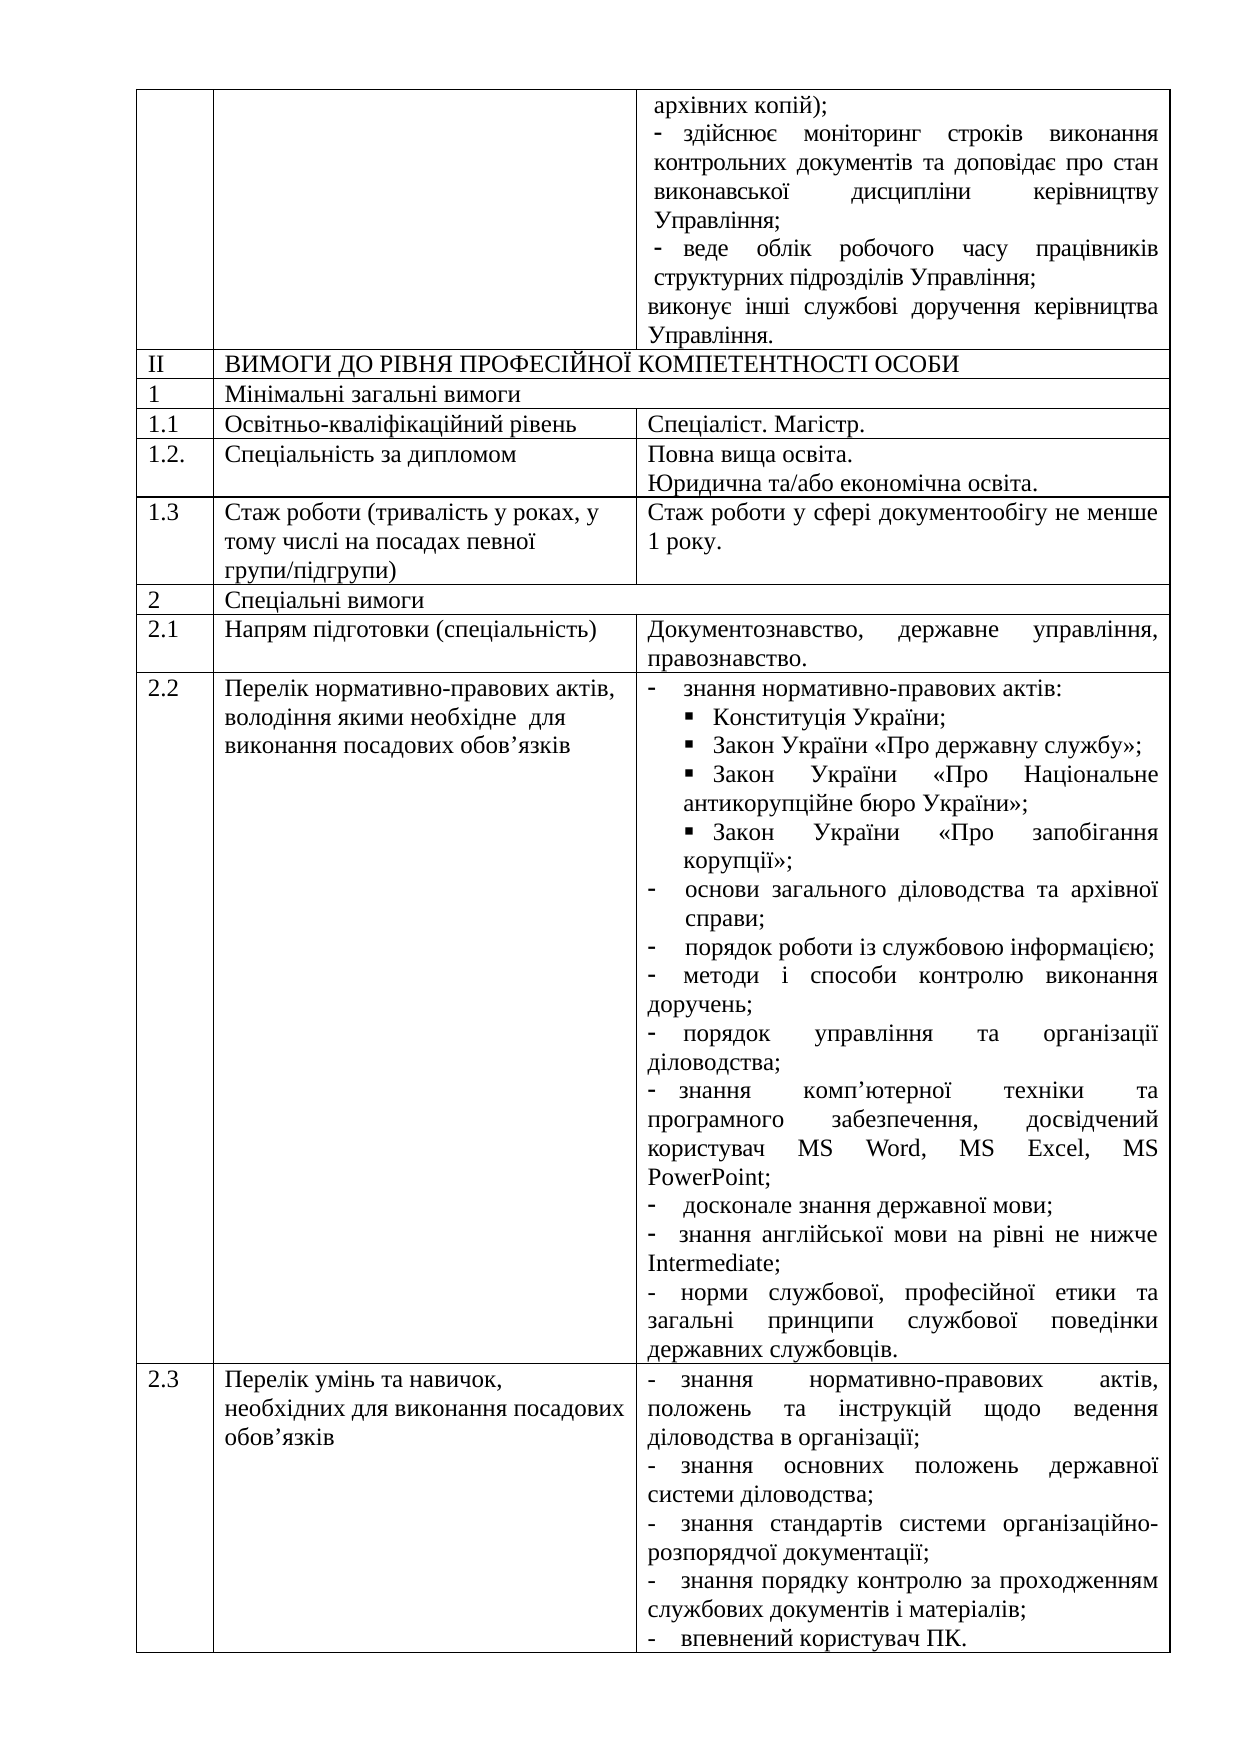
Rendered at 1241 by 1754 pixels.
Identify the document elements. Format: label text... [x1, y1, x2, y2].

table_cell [637, 90, 1169, 348]
table_cell Перелік нормативно-правових актів, володіння якими необхідне для виконання посадових обов’язків [214, 673, 636, 1363]
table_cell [214, 90, 636, 348]
table_cell Перелік умінь та навичок, необхідних для виконання посадових обов’язків [214, 1364, 636, 1652]
table_cell 1.2. [137, 439, 213, 496]
table_cell знання нормативно-правових актів: Конституція України; Закон України «Про державну службу»; Закон України «Про Національне антикорупційне бюро України»; Закон України «Про запобігання корупції»; основи загального діловодства та архівної справи; порядок роботи із службовою інформацією; методи і способи контролю виконання доручень; порядок управління та організації діловодства; знання комп’ютерної техніки та програмного забезпечення, досвідчений користувач MS Word, MS Excel, MS PowerPoint; досконале знання державної мови; знання англійської мови на рівні не нижче Intermediate; норми службової, професійної етики та загальні принципи службової поведінки державних службовців. [637, 673, 1169, 1363]
table_cell Спеціаліст. Магістр. [637, 409, 1169, 438]
table_cell 2.2 [137, 673, 213, 1363]
table_cell Спеціальні вимоги [214, 585, 1169, 613]
table_cell [137, 90, 213, 348]
table_cell 2.1 [137, 615, 213, 672]
table_cell [137, 585, 213, 613]
table_cell ІІ [137, 350, 213, 378]
table_cell 2.3 [137, 1364, 213, 1652]
table_cell 1.1 [137, 409, 213, 438]
table_cell Повна вища освіта. Юридична та/або економічна освіта. [637, 439, 1169, 496]
table_cell 1.3 [137, 498, 213, 584]
table_cell Документознавство, державне управління, правознавство. [637, 615, 1169, 672]
table_cell Мінімальні загальні вимоги [214, 379, 1169, 408]
table_cell [137, 379, 213, 408]
table_cell знання нормативно-правових актів, положень та інструкцій щодо ведення діловодства в організації; знання основних положень державної системи діловодства; знання стандартів системи організаційно-розпорядчої документації; знання порядку контролю за проходженням службових документів і матеріалів; впевнений користувач ПК. [637, 1364, 1169, 1652]
table_cell Напрям підготовки (спеціальність) [214, 615, 636, 672]
table_cell ВИМОГИ ДО РІВНЯ ПРОФЕСІЙНОЇ КОМПЕТЕНТНОСТІ ОСОБИ [214, 350, 1169, 378]
table_cell Стаж роботи (тривалість у роках, у тому числі на посадах певної групи/підгрупи) [214, 498, 636, 584]
table_cell Освітньо-кваліфікаційний рівень [214, 409, 636, 438]
table_cell Спеціальність за дипломом [214, 439, 636, 496]
table_cell Стаж роботи у сфері документообігу не менше 1 року. [637, 498, 1169, 584]
